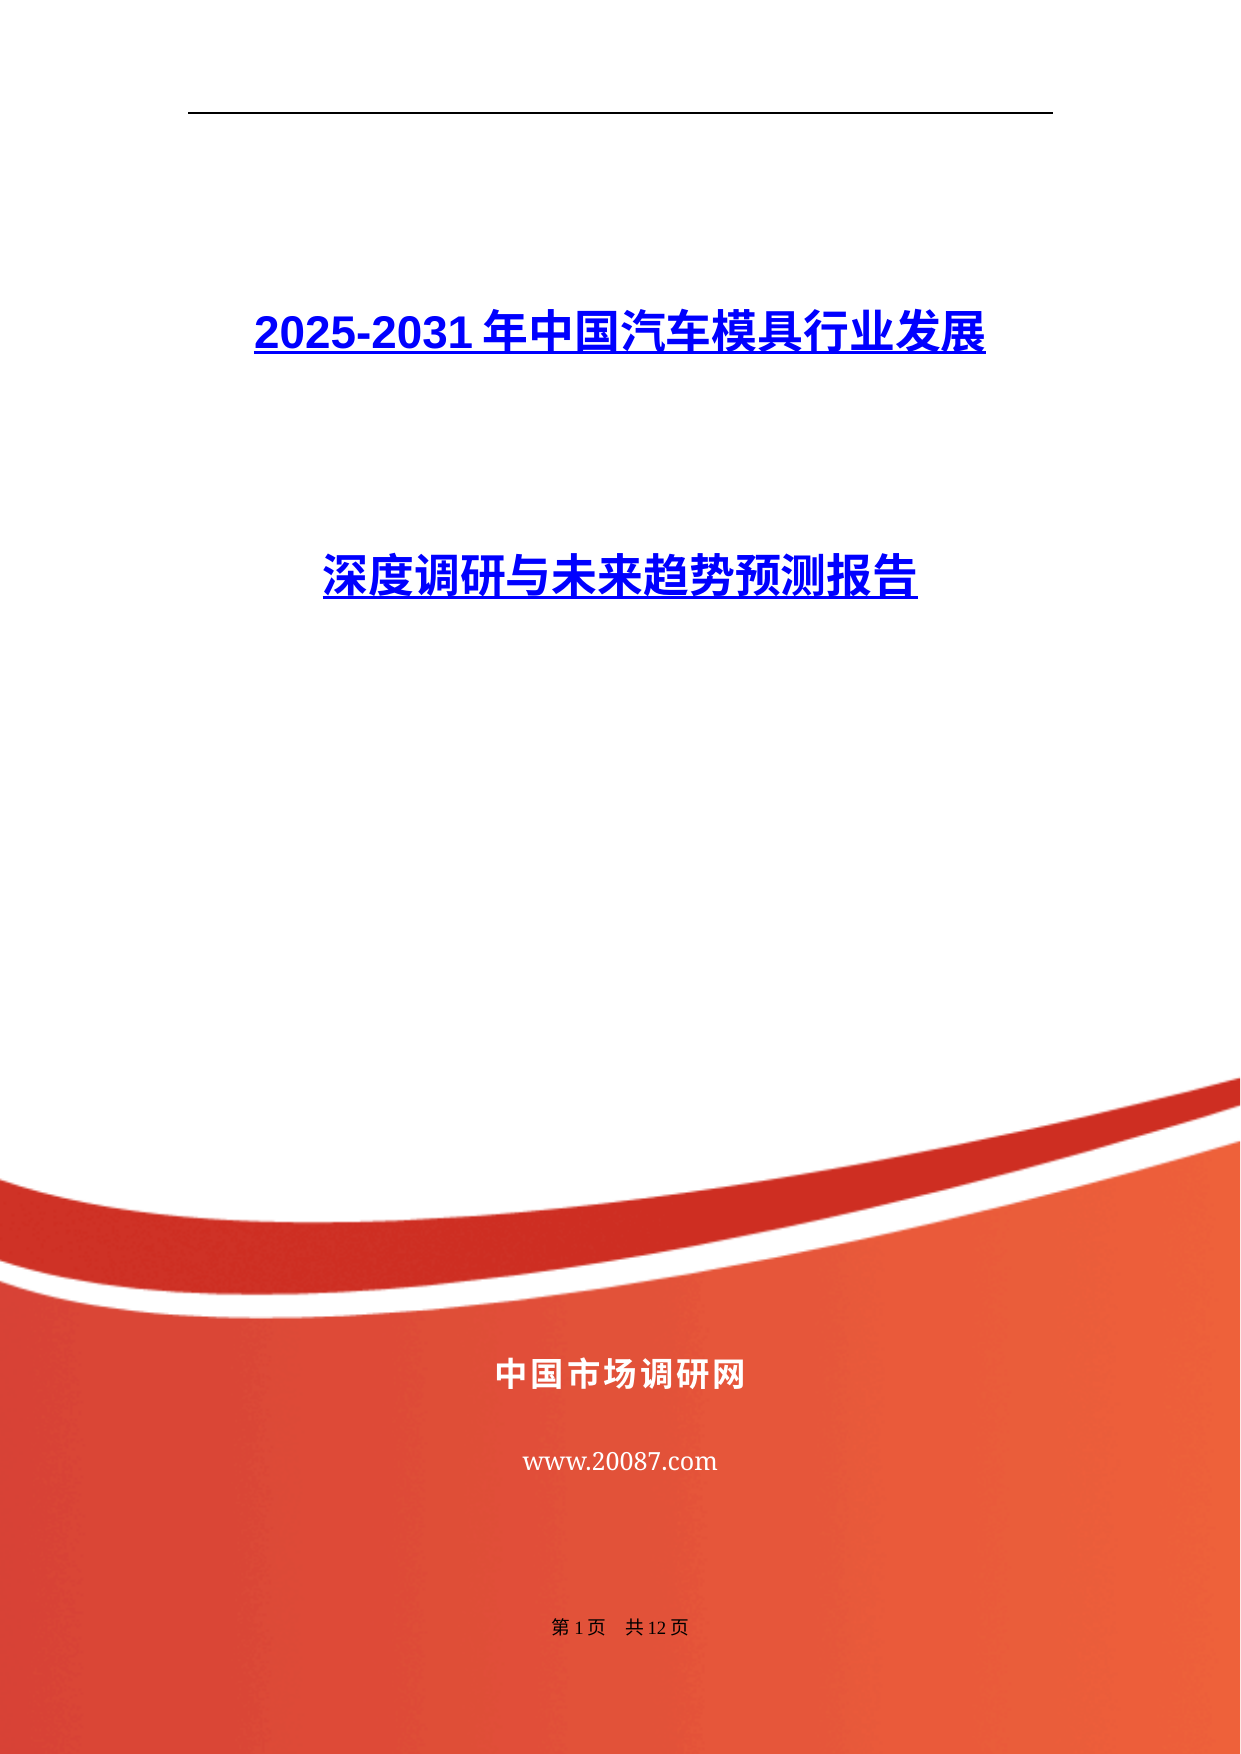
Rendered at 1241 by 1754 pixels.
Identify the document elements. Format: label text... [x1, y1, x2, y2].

table_header 2025-2031年中国汽车模具行业发展深度调研与未来趋势预测报告 [188, 207, 1053, 773]
subtitle 中国市场调研网 [187, 1339, 1053, 1404]
picture [0, 1006, 1241, 1754]
text www.20087.com [187, 1428, 1053, 1493]
